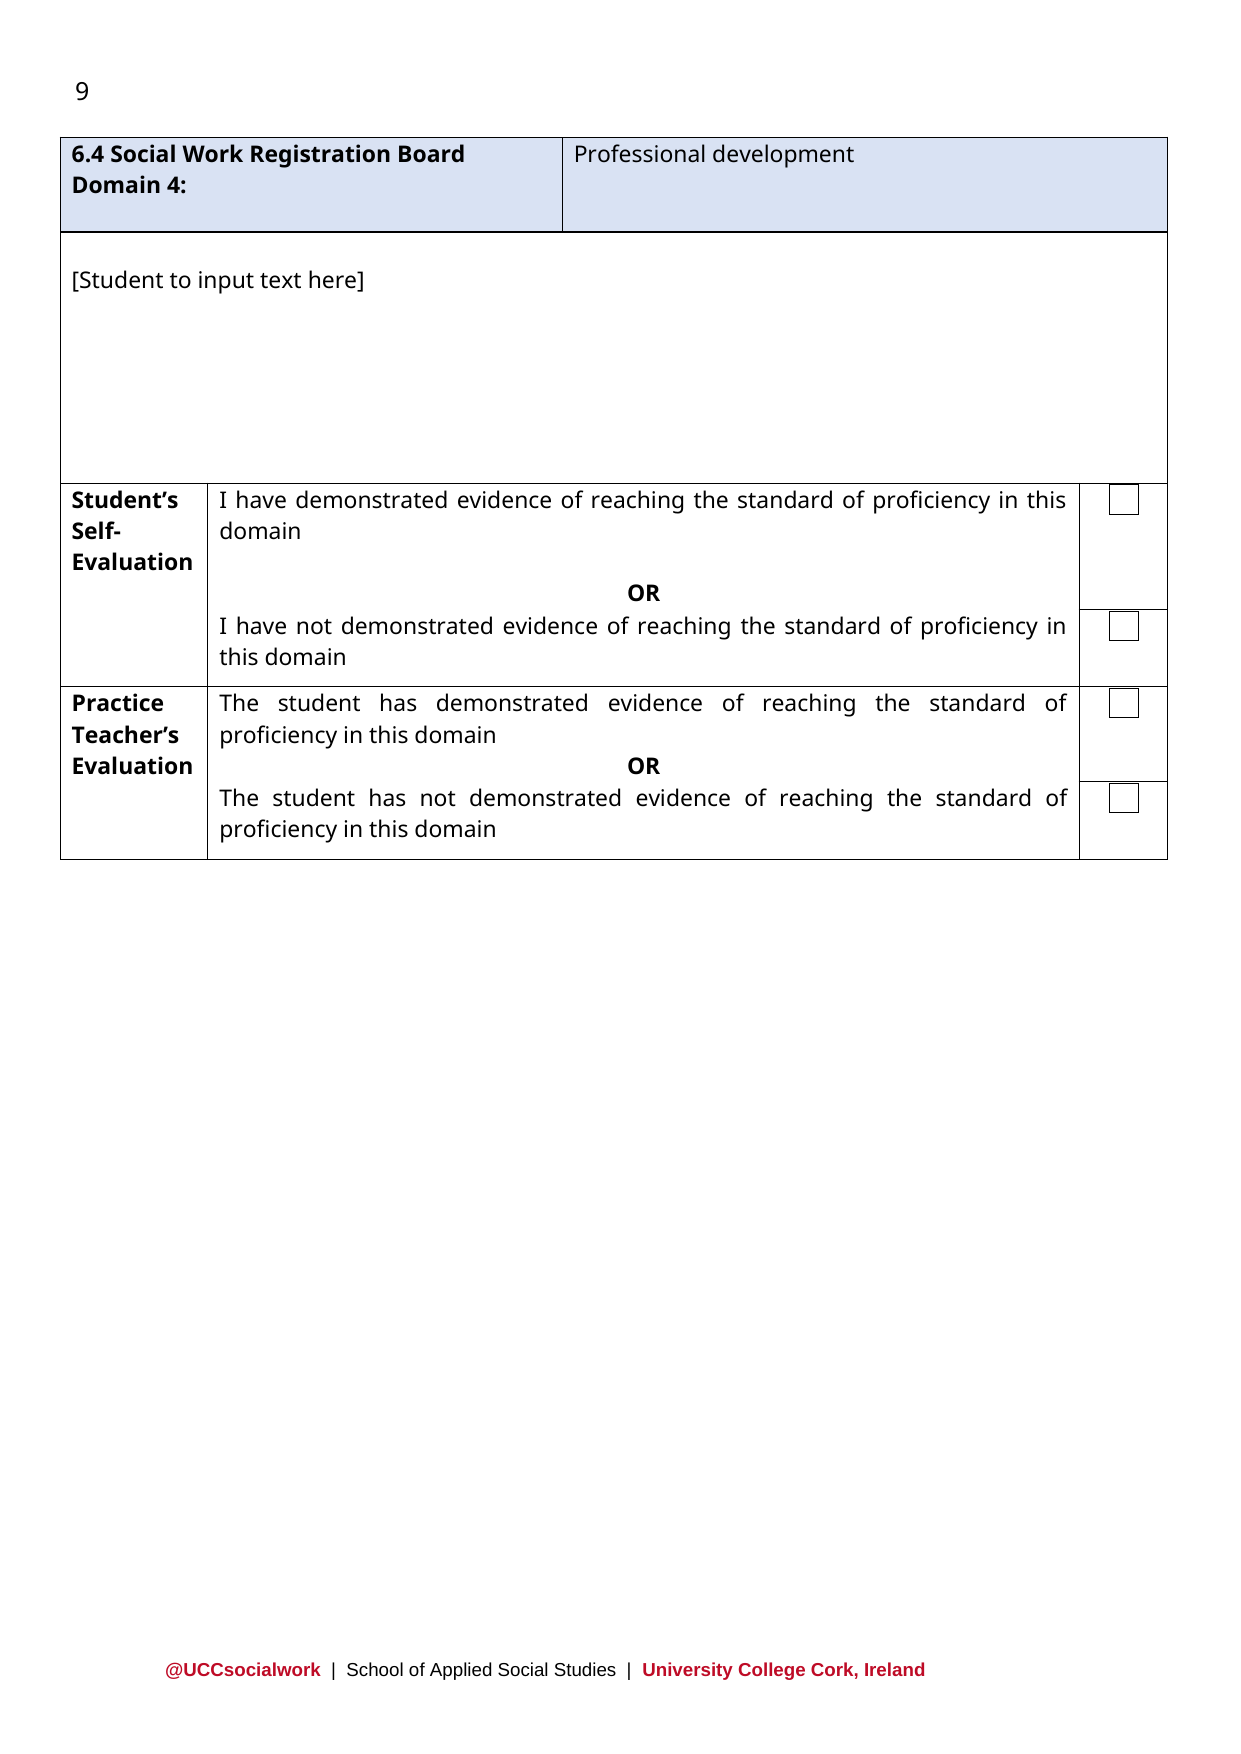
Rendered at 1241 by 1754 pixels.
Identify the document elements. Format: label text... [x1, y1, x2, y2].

table_cell [Student to input text here] [61, 233, 1167, 482]
table_header 6.4 Social Work Registration Board Domain 4: [61, 138, 562, 231]
table_cell The student has not demonstrated evidence of reaching the standard of proficiency in this domain [208, 781, 1079, 859]
table_cell The student has demonstrated evidence of reaching the standard of proficiency in this domain OR [208, 687, 1079, 781]
table_cell I have demonstrated evidence of reaching the standard of proficiency in this domain OR [208, 484, 1079, 608]
table_cell Practice Teacher’s Evaluation [61, 687, 207, 859]
table_header Professional development [563, 138, 1167, 231]
table_cell [1080, 484, 1167, 608]
table_cell Student’s Self-Evaluation [61, 484, 207, 686]
table_cell [1080, 687, 1167, 781]
table_cell [1080, 782, 1167, 859]
table_cell I have not demonstrated evidence of reaching the standard of proficiency in this domain [208, 609, 1079, 686]
table_cell [1080, 610, 1167, 686]
